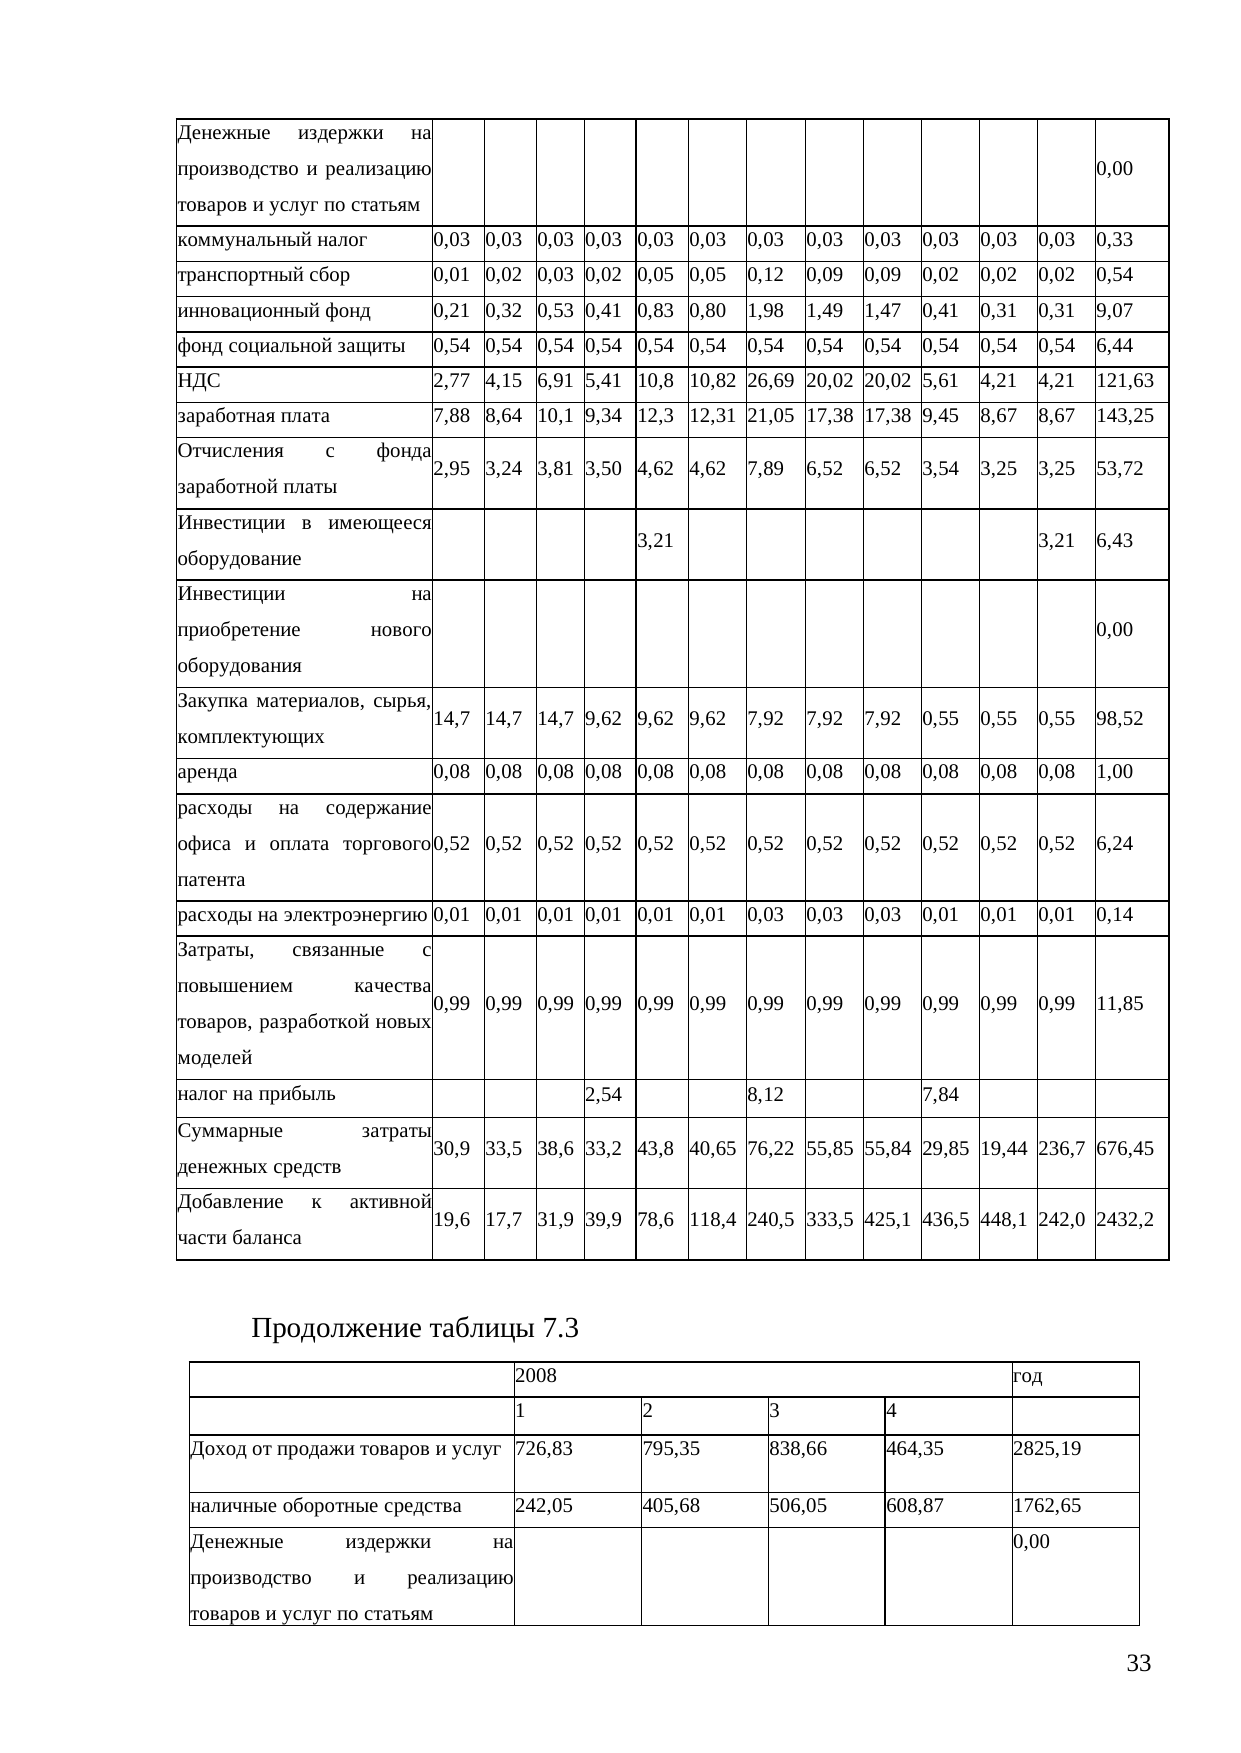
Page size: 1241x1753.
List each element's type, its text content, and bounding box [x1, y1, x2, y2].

table_cell 795,35 [642, 1436, 768, 1492]
table_cell 20,02 [864, 368, 921, 401]
table_cell [433, 581, 484, 686]
table_cell 0,52 [637, 795, 688, 900]
table_cell 9,07 [1096, 297, 1168, 331]
table_cell 31,9 [537, 1189, 584, 1259]
table_cell 3,81 [537, 438, 584, 508]
table_cell 0,54 [922, 333, 979, 366]
table_cell 4,15 [485, 368, 536, 401]
table_cell 0,08 [864, 759, 921, 793]
table_cell 0,99 [864, 937, 921, 1079]
table_cell наличные оборотные средства [190, 1493, 514, 1527]
table_cell [485, 510, 536, 579]
table_cell [806, 581, 863, 686]
table_cell 0,03 [537, 262, 584, 296]
table_cell 29,85 [922, 1118, 979, 1188]
table_cell 9,34 [585, 403, 635, 437]
table_cell 0,99 [537, 937, 584, 1079]
table_cell [689, 510, 746, 579]
table_cell 17,38 [806, 403, 863, 437]
table_cell 9,62 [637, 688, 688, 758]
table_cell 10,8 [637, 368, 688, 401]
table_cell 0,41 [585, 297, 635, 331]
table_cell 55,84 [864, 1118, 921, 1188]
table_cell 0,08 [1038, 759, 1095, 793]
table_cell Добавление к активной части баланса [177, 1189, 432, 1259]
table_cell [806, 510, 863, 579]
table_cell 2,95 [433, 438, 484, 508]
table_cell [190, 1398, 514, 1434]
table_cell Отчисления с фонда заработной платы [177, 438, 432, 508]
table_cell 7,92 [864, 688, 921, 758]
table_cell 0,01 [689, 902, 746, 935]
table_cell 0,55 [980, 688, 1037, 758]
table_cell 0,52 [922, 795, 979, 900]
table_cell 1,47 [864, 297, 921, 331]
table_cell 608,87 [886, 1493, 1012, 1527]
table_cell 0,05 [689, 262, 746, 296]
table_cell инновационный фонд [177, 297, 432, 331]
table_cell 6,91 [537, 368, 584, 401]
table_cell 0,52 [585, 795, 635, 900]
table_cell [864, 510, 921, 579]
table_cell [922, 581, 979, 686]
table_cell [747, 120, 805, 225]
table_cell 0,01 [537, 902, 584, 935]
table_cell 0,31 [980, 297, 1037, 331]
table_cell 0,14 [1096, 902, 1168, 935]
table_cell [1096, 1080, 1168, 1116]
table_cell 0,03 [806, 902, 863, 935]
table_cell аренда [177, 759, 432, 793]
table_cell [980, 120, 1037, 225]
table_cell [485, 581, 536, 686]
table_cell 19,44 [980, 1118, 1037, 1188]
table_cell 0,03 [433, 227, 484, 261]
table_cell [433, 120, 484, 225]
table_cell 0,52 [485, 795, 536, 900]
table_cell 0,08 [806, 759, 863, 793]
table_header [190, 1363, 514, 1396]
table_cell 0,52 [433, 795, 484, 900]
table_cell 425,1 [864, 1189, 921, 1259]
table_cell [689, 1080, 746, 1116]
table_cell [537, 1080, 584, 1116]
table_cell [980, 581, 1037, 686]
table_cell 0,01 [585, 902, 635, 935]
table_cell 838,66 [769, 1436, 884, 1492]
table_cell коммунальный налог [177, 227, 432, 261]
table_cell 0,02 [485, 262, 536, 296]
table_cell [637, 1080, 688, 1116]
table_cell 236,7 [1038, 1118, 1095, 1188]
table_cell 0,12 [747, 262, 805, 296]
table_cell 0,54 [864, 333, 921, 366]
table_cell 0,52 [980, 795, 1037, 900]
table_cell 6,44 [1096, 333, 1168, 366]
table_cell [1038, 1080, 1095, 1116]
table_cell 0,55 [1038, 688, 1095, 758]
table_cell 2,77 [433, 368, 484, 401]
table_cell 240,5 [747, 1189, 805, 1259]
table_cell 0,03 [1038, 227, 1095, 261]
table_cell 0,08 [585, 759, 635, 793]
table_cell 6,24 [1096, 795, 1168, 900]
table_cell 33,2 [585, 1118, 635, 1188]
table_cell 0,99 [585, 937, 635, 1079]
table_cell 0,99 [922, 937, 979, 1079]
table_cell 0,08 [980, 759, 1037, 793]
table_cell 43,8 [637, 1118, 688, 1188]
table_cell 0,03 [637, 227, 688, 261]
table_cell 0,52 [1038, 795, 1095, 900]
table_cell 4,21 [980, 368, 1037, 401]
table_cell 10,1 [537, 403, 584, 437]
table_cell 506,05 [769, 1493, 884, 1527]
table_cell 19,6 [433, 1189, 484, 1259]
table_cell [689, 581, 746, 686]
table_cell 0,01 [980, 902, 1037, 935]
table_cell 0,54 [537, 333, 584, 366]
table_cell 0,00 [1096, 581, 1168, 686]
table_cell 20,02 [806, 368, 863, 401]
table_cell 0,21 [433, 297, 484, 331]
table_cell [864, 1080, 921, 1116]
table_cell 8,12 [747, 1080, 805, 1116]
table_cell [537, 510, 584, 579]
table_cell 0,33 [1096, 227, 1168, 261]
table_cell [433, 510, 484, 579]
table_cell 0,01 [433, 262, 484, 296]
table_cell 9,62 [689, 688, 746, 758]
table_cell 4 [886, 1398, 1012, 1434]
table_cell [485, 120, 536, 225]
table_cell [585, 120, 635, 225]
table_cell 78,6 [637, 1189, 688, 1259]
table_cell 0,03 [585, 227, 635, 261]
table_cell 436,5 [922, 1189, 979, 1259]
table_cell 0,99 [1038, 937, 1095, 1079]
table_cell 4,62 [689, 438, 746, 508]
table_cell 8,67 [1038, 403, 1095, 437]
table_cell заработная плата [177, 403, 432, 437]
table_cell [806, 1080, 863, 1116]
table_cell 3,25 [1038, 438, 1095, 508]
table_cell 2 [642, 1398, 768, 1434]
table_cell 0,02 [922, 262, 979, 296]
table_cell [1038, 120, 1095, 225]
table_cell 26,69 [747, 368, 805, 401]
table_cell 242,0 [1038, 1189, 1095, 1259]
table_cell транспортный сбор [177, 262, 432, 296]
table_cell Денежные издержки на производство и реализацию товаров и услуг по статьям [190, 1528, 514, 1624]
table_cell 0,08 [485, 759, 536, 793]
table_cell 8,67 [980, 403, 1037, 437]
table_cell 0,08 [537, 759, 584, 793]
table_cell [689, 120, 746, 225]
table_header 2008 [515, 1363, 1012, 1396]
table_cell 0,03 [747, 227, 805, 261]
table_cell 14,7 [537, 688, 584, 758]
table_cell 0,99 [806, 937, 863, 1079]
table_cell 0,01 [922, 902, 979, 935]
table_cell 0,02 [585, 262, 635, 296]
table_cell [864, 120, 921, 225]
table_cell [922, 510, 979, 579]
table_header год [1013, 1363, 1139, 1396]
table_cell [642, 1528, 768, 1624]
table_cell 1,98 [747, 297, 805, 331]
table_cell 0,02 [1038, 262, 1095, 296]
table_cell 118,4 [689, 1189, 746, 1259]
table_cell 0,08 [689, 759, 746, 793]
table_cell 4,21 [1038, 368, 1095, 401]
table_cell 333,5 [806, 1189, 863, 1259]
table_cell 448,1 [980, 1189, 1037, 1259]
table_cell 0,03 [864, 902, 921, 935]
table_cell 0,54 [637, 333, 688, 366]
table_cell 0,08 [637, 759, 688, 793]
text Продолжение таблицы 7.3 [177, 1311, 1152, 1344]
table_cell 0,03 [485, 227, 536, 261]
table_cell Денежные издержки на производство и реализацию товаров и услуг по статьям [177, 120, 432, 225]
table_cell [637, 581, 688, 686]
table_cell 6,43 [1096, 510, 1168, 579]
table_cell 3,25 [980, 438, 1037, 508]
table_cell 2,54 [585, 1080, 635, 1116]
table_cell налог на прибыль [177, 1080, 432, 1116]
table_cell 0,01 [433, 902, 484, 935]
table_cell 76,22 [747, 1118, 805, 1188]
table_cell [585, 510, 635, 579]
table_cell 21,05 [747, 403, 805, 437]
table_cell Доход от продажи товаров и услуг [190, 1436, 514, 1492]
table_cell 0,54 [585, 333, 635, 366]
table_cell 0,54 [1038, 333, 1095, 366]
table_cell 3,21 [1038, 510, 1095, 579]
table_cell 2432,2 [1096, 1189, 1168, 1259]
table_cell 12,31 [689, 403, 746, 437]
table_cell 7,84 [922, 1080, 979, 1116]
table_cell 4,62 [637, 438, 688, 508]
table_cell 14,7 [485, 688, 536, 758]
table_cell расходы на содержание офиса и оплата торгового патента [177, 795, 432, 900]
table_cell 0,01 [1038, 902, 1095, 935]
table_cell [747, 510, 805, 579]
table_cell 0,99 [689, 937, 746, 1079]
table_cell 17,7 [485, 1189, 536, 1259]
table_cell 17,38 [864, 403, 921, 437]
table_cell 1,00 [1096, 759, 1168, 793]
table_cell 0,01 [637, 902, 688, 935]
table_cell 0,08 [433, 759, 484, 793]
table_cell 0,09 [806, 262, 863, 296]
table_cell 6,52 [806, 438, 863, 508]
table_cell 0,02 [980, 262, 1037, 296]
table_cell [637, 120, 688, 225]
table_cell 1762,65 [1013, 1493, 1139, 1527]
table_cell 464,35 [886, 1436, 1012, 1492]
table_cell 9,62 [585, 688, 635, 758]
table_cell 0,99 [637, 937, 688, 1079]
table_cell [980, 1080, 1037, 1116]
table_cell 11,85 [1096, 937, 1168, 1079]
table_cell 38,6 [537, 1118, 584, 1188]
table_cell 6,52 [864, 438, 921, 508]
table_cell 0,54 [747, 333, 805, 366]
table_cell 242,05 [515, 1493, 641, 1527]
table_cell 0,99 [485, 937, 536, 1079]
table_cell 0,09 [864, 262, 921, 296]
table_cell 0,53 [537, 297, 584, 331]
table_cell 0,52 [806, 795, 863, 900]
table_cell 0,03 [689, 227, 746, 261]
table_cell [886, 1528, 1012, 1624]
table_cell 53,72 [1096, 438, 1168, 508]
table_cell 0,00 [1013, 1528, 1139, 1624]
table_cell 14,7 [433, 688, 484, 758]
table_cell 0,41 [922, 297, 979, 331]
table_cell 0,03 [537, 227, 584, 261]
table_cell 0,54 [433, 333, 484, 366]
table_cell фонд социальной защиты [177, 333, 432, 366]
table_cell 0,52 [537, 795, 584, 900]
table_cell 7,88 [433, 403, 484, 437]
table_cell 0,03 [864, 227, 921, 261]
table_cell 0,99 [747, 937, 805, 1079]
table_cell 0,54 [485, 333, 536, 366]
table_cell 7,92 [806, 688, 863, 758]
table_cell Суммарные затраты денежных средств [177, 1118, 432, 1188]
table_cell 0,54 [1096, 262, 1168, 296]
table_cell 0,52 [689, 795, 746, 900]
table_cell 0,32 [485, 297, 536, 331]
table_cell 0,31 [1038, 297, 1095, 331]
table_cell [433, 1080, 484, 1116]
table_cell 30,9 [433, 1118, 484, 1188]
table_cell 0,03 [980, 227, 1037, 261]
table_cell 5,61 [922, 368, 979, 401]
table_cell 0,80 [689, 297, 746, 331]
table_cell 0,08 [747, 759, 805, 793]
table_cell 3,24 [485, 438, 536, 508]
table_cell Затраты, связанные с повышением качества товаров, разработкой новых моделей [177, 937, 432, 1079]
table_cell [864, 581, 921, 686]
table_cell [769, 1528, 884, 1624]
table_cell 726,83 [515, 1436, 641, 1492]
table_cell 10,82 [689, 368, 746, 401]
table_cell 0,54 [689, 333, 746, 366]
table_cell [537, 120, 584, 225]
table_cell 3,50 [585, 438, 635, 508]
table_cell 12,3 [637, 403, 688, 437]
table_cell 7,89 [747, 438, 805, 508]
table_cell 405,68 [642, 1493, 768, 1527]
table_cell 676,45 [1096, 1118, 1168, 1188]
table_cell 0,05 [637, 262, 688, 296]
table_cell 55,85 [806, 1118, 863, 1188]
table_cell 0,03 [922, 227, 979, 261]
table_cell Инвестиции в имеющееся оборудование [177, 510, 432, 579]
table_cell 121,63 [1096, 368, 1168, 401]
table_cell 0,52 [747, 795, 805, 900]
table_cell 0,99 [980, 937, 1037, 1079]
table_cell 0,52 [864, 795, 921, 900]
table_cell Закупка материалов, сырья, комплектующих [177, 688, 432, 758]
table_cell 5,41 [585, 368, 635, 401]
table_cell 9,45 [922, 403, 979, 437]
table_cell 0,55 [922, 688, 979, 758]
table_cell 0,83 [637, 297, 688, 331]
table_cell [1013, 1398, 1139, 1434]
table_cell НДС [177, 368, 432, 401]
table_cell 0,03 [806, 227, 863, 261]
table_cell 0,08 [922, 759, 979, 793]
table_cell 39,9 [585, 1189, 635, 1259]
table_cell 143,25 [1096, 403, 1168, 437]
table_cell [515, 1528, 641, 1624]
table_cell 0,54 [980, 333, 1037, 366]
table_cell 0,00 [1096, 120, 1168, 225]
table_cell 3,21 [637, 510, 688, 579]
table_cell 1 [515, 1398, 641, 1434]
table_cell Инвестиции на приобретение нового оборудования [177, 581, 432, 686]
table_cell [980, 510, 1037, 579]
table_cell 40,65 [689, 1118, 746, 1188]
table_cell 1,49 [806, 297, 863, 331]
table_cell [485, 1080, 536, 1116]
table_cell 0,01 [485, 902, 536, 935]
table_cell 2825,19 [1013, 1436, 1139, 1492]
table_cell 8,64 [485, 403, 536, 437]
table_cell 7,92 [747, 688, 805, 758]
table_cell 0,03 [747, 902, 805, 935]
table_cell 33,5 [485, 1118, 536, 1188]
table_cell [1038, 581, 1095, 686]
table_cell 0,54 [806, 333, 863, 366]
table_cell 3,54 [922, 438, 979, 508]
table_cell [537, 581, 584, 686]
table_cell 0,99 [433, 937, 484, 1079]
table_cell [585, 581, 635, 686]
table_cell 98,52 [1096, 688, 1168, 758]
table_cell [922, 120, 979, 225]
table_cell [747, 581, 805, 686]
table_cell [806, 120, 863, 225]
table_cell 3 [769, 1398, 884, 1434]
table_cell расходы на электроэнергию [177, 902, 432, 935]
